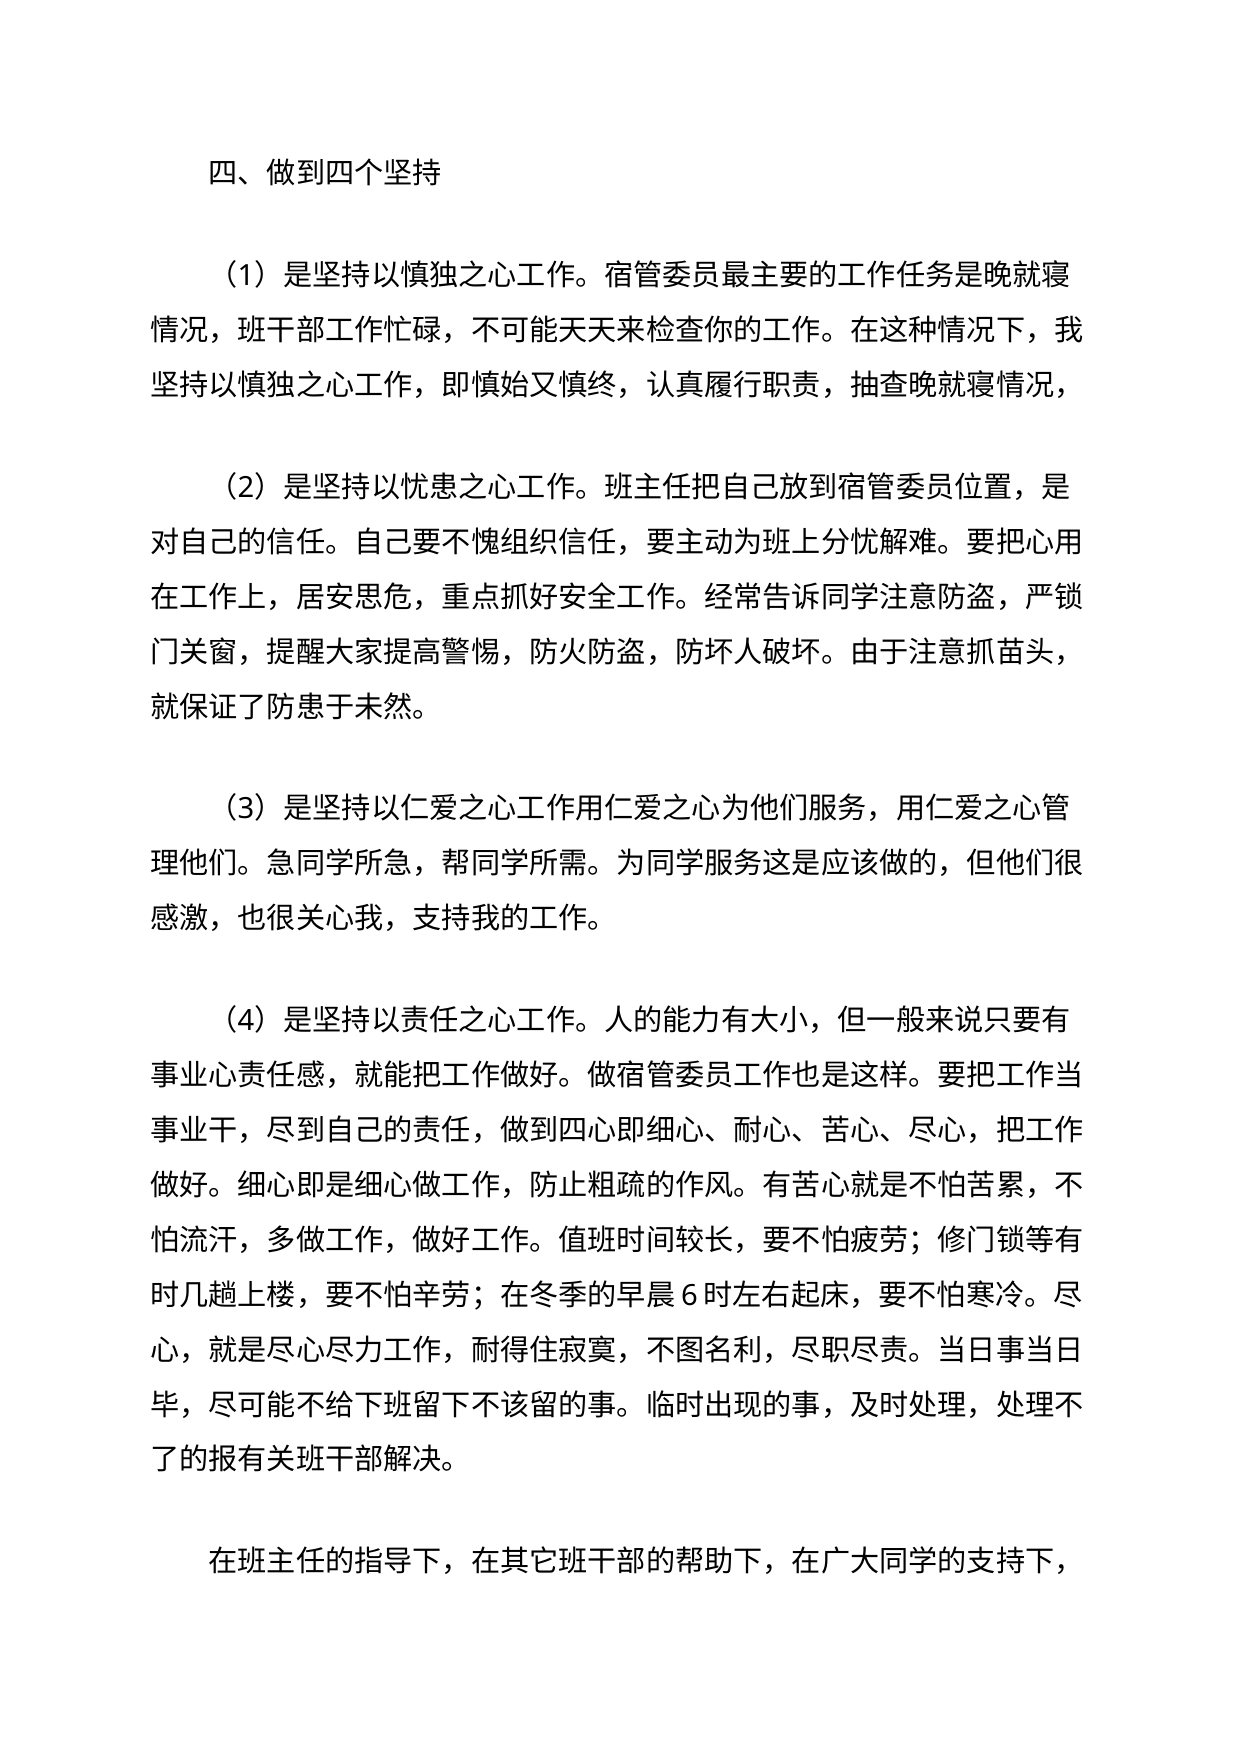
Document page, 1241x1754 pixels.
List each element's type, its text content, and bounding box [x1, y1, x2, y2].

text （3）是坚持以仁爱之心工作用仁爱之心为他们服务，用仁爱之心管理他们。急同学所急，帮同学所需。为同学服务这是应该做的，但他们很感激，也很关心我，支持我的工作。 [150, 785, 1090, 937]
text 四、做到四个坚持 [150, 150, 1090, 192]
text （4）是坚持以责任之心工作。人的能力有大小，但一般来说只要有事业心责任感，就能把工作做好。做宿管委员工作也是这样。要把工作当事业干，尽到自己的责任，做到四心即细心、耐心、苦心、尽心，把工作做好。细心即是细心做工作，防止粗疏的作风。有苦心就是不怕苦累，不怕流汗，多做工作，做好工作。值班时间较长，要不怕疲劳；修门锁等有时几趟上楼，要不怕辛劳；在冬季的早晨6时左右起床，要不怕寒冷。尽心，就是尽心尽力工作，耐得住寂寞，不图名利，尽职尽责。当日事当日毕，尽可能不给下班留下不该留的事。临时出现的事，及时处理，处理不了的报有关班干部解决。 [150, 997, 1090, 1478]
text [150, 1538, 1090, 1580]
text （1）是坚持以慎独之心工作。宿管委员最主要的工作任务是晚就寝情况，班干部工作忙碌，不可能天天来检查你的工作。在这种情况下，我坚持以慎独之心工作，即慎始又慎终，认真履行职责，抽查晚就寝情况， [150, 252, 1090, 404]
text （2）是坚持以忧患之心工作。班主任把自己放到宿管委员位置，是对自己的信任。自己要不愧组织信任，要主动为班上分忧解难。要把心用在工作上，居安思危，重点抓好安全工作。经常告诉同学注意防盗，严锁门关窗，提醒大家提高警惕，防火防盗，防坏人破坏。由于注意抓苗头，就保证了防患于未然。 [150, 463, 1090, 725]
